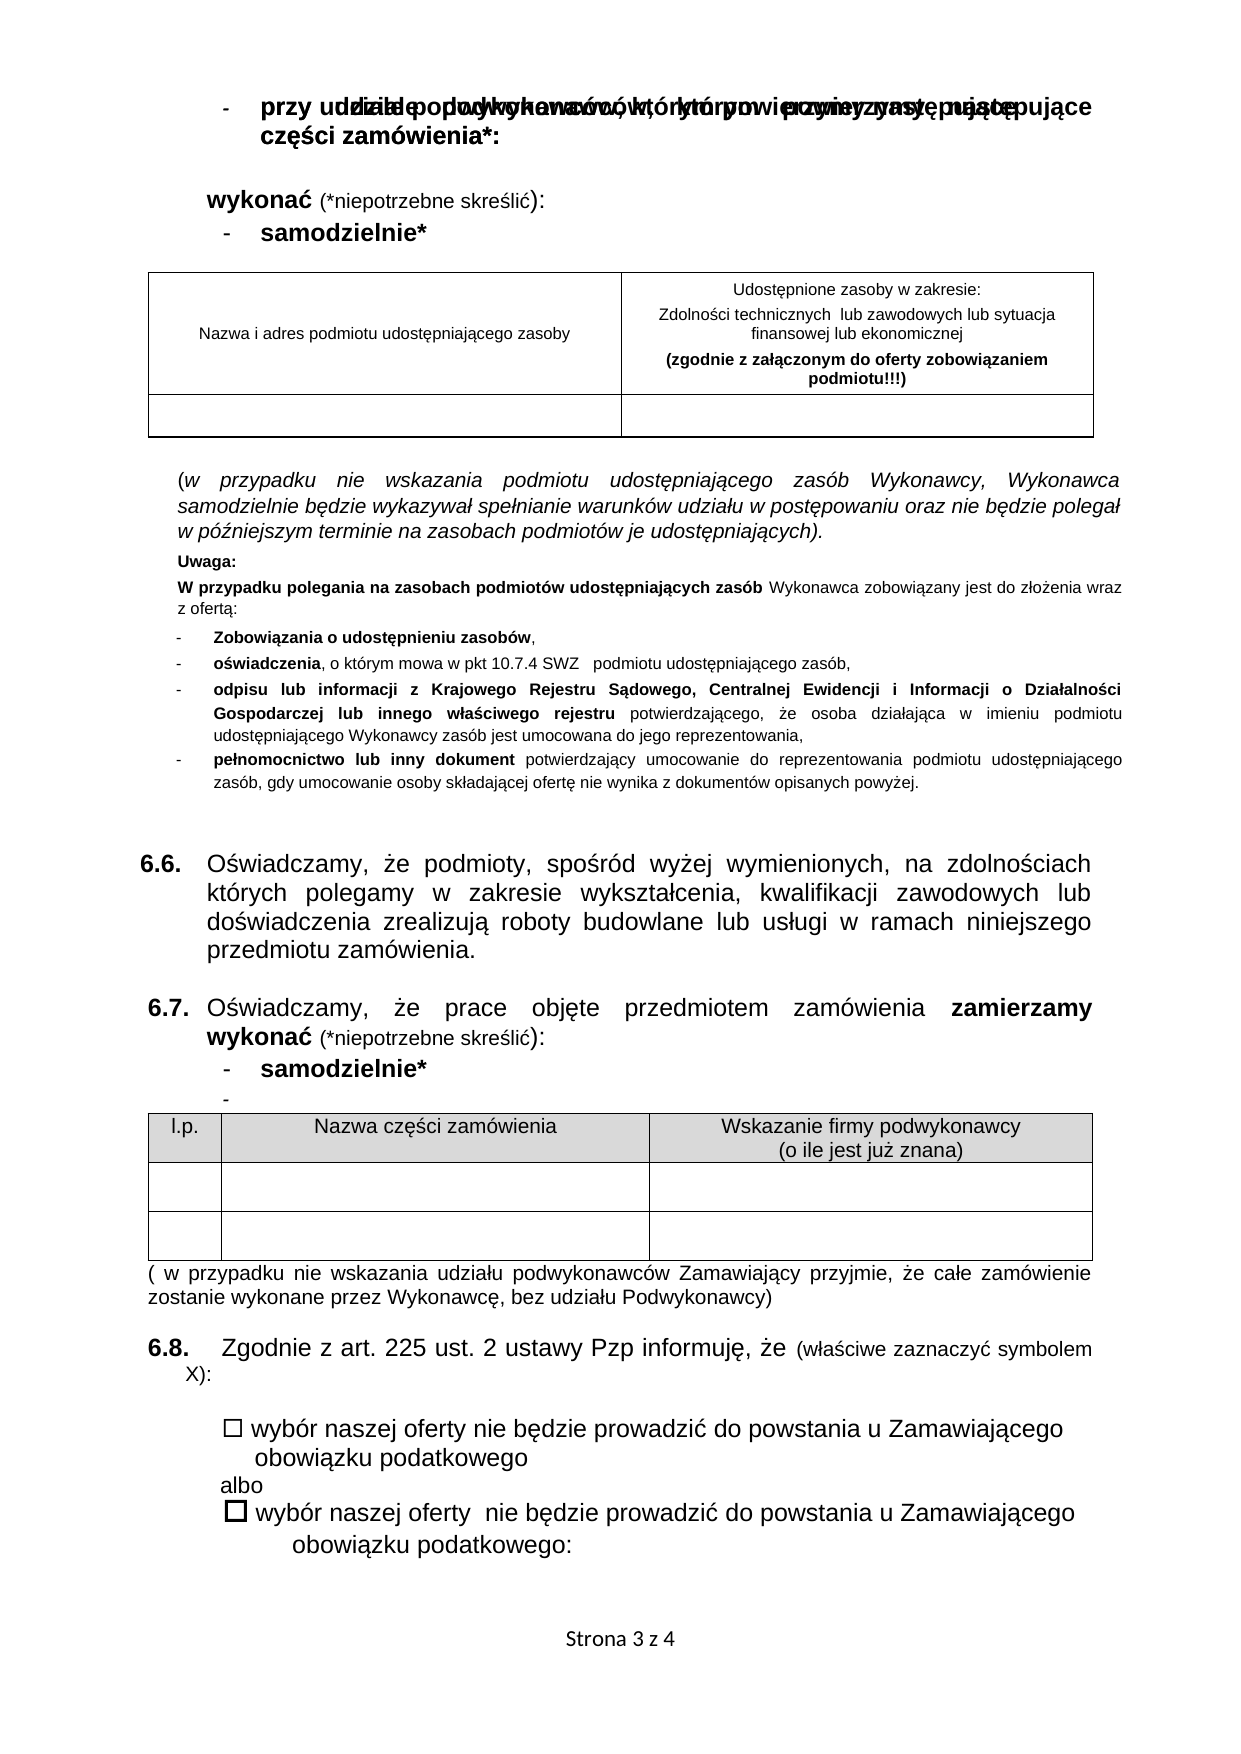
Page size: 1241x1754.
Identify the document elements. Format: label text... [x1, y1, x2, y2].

list odpisu lub informacji z Krajowego Rejestru Sądowego, Centralnej Ewidencji i Informacji o Działalności Gospodarczej lub innego właściwego rejestru potwierdzającego, że osoba działająca w imieniu podmiotu udostępniającego Wykonawcy zasób jest umocowana do jego reprezentowania, [176, 678, 1123, 744]
table_cell [650, 1163, 1092, 1211]
list Zobowiązania o udostępnieniu zasobów, [176, 626, 1123, 648]
list przy udziale podwykonawców, którym powierzymy następujące części zamówienia*: [223, 92, 1018, 150]
table_header Nazwa części zamówienia [222, 1114, 649, 1162]
list wybór naszej oferty nie będzie prowadzić do powstania u Zamawiającego [185, 1414, 1093, 1443]
list pełnomocnictwo lub inny dokument potwierdzający umocowanie do reprezentowania podmiotu udostępniającego zasób, gdy umocowanie osoby składającej ofertę nie wynika z dokumentów opisanych powyżej. [176, 747, 1123, 792]
table_cell [222, 1212, 649, 1260]
list samodzielnie* [223, 214, 1093, 248]
text (w przypadku nie wskazania podmiotu udostępniającego zasób Wykonawcy, Wykonawca samodzielnie będzie wykazywał spełnianie warunków udziału w postępowaniu oraz nie będzie polegał w późniejszym terminie na zasobach podmiotów je udostępniających). [177, 468, 1123, 543]
list wybór naszej oferty nie będzie prowadzić do powstania u Zamawiającego [223, 1498, 1093, 1528]
table_header Udostępnione zasoby w zakresie: Zdolności technicznych lub zawodowych lub sytuacja finansowej lub ekonomicznej (zgodnie z załączonym do oferty zobowiązaniem podmiotu!!!) [622, 273, 1093, 394]
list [148, 92, 1093, 214]
list ( w przypadku nie wskazania udziału podwykonawców Zamawiający przyjmie, że całe zamówienie zostanie wykonane przez Wykonawcę, bez udziału Podwykonawcy) [148, 1261, 1093, 1309]
list albo [185, 1472, 1093, 1498]
table_cell [650, 1212, 1092, 1260]
table_cell [622, 395, 1093, 436]
table_header Wskazanie firmy podwykonawcy (o ile jest już znana) [650, 1114, 1092, 1162]
list samodzielnie* [223, 1050, 1093, 1084]
table_cell [149, 1212, 221, 1260]
text Uwaga: [177, 551, 1123, 571]
table_cell [149, 395, 621, 436]
list obowiązku podatkowego: [223, 1530, 1093, 1559]
table_cell [222, 1163, 649, 1211]
list obowiązku podatkowego [185, 1443, 1093, 1472]
table_header Nazwa i adres podmiotu udostępniającego zasoby [149, 273, 621, 394]
table_header l.p. [149, 1114, 221, 1162]
list Oświadczamy, że prace objęte przedmiotem zamówienia zamierzamy wykonać (*niepotrzebne skreślić): [148, 993, 1093, 1050]
table_cell [149, 1163, 221, 1211]
list Zgodnie z art. 225 ust. 2 ustawy Pzp informuję, że (właściwe zaznaczyć symbolem X): [148, 1333, 1093, 1385]
list Oświadczamy, że podmioty, spośród wyżej wymienionych, na zdolnościach których polegamy w zakresie wykształcenia, kwalifikacji zawodowych lub doświadczenia zrealizują roboty budowlane lub usługi w ramach niniejszego przedmiotu zamówienia. [140, 849, 1093, 964]
text W przypadku polegania na zasobach podmiotów udostępniających zasób Wykonawca zobowiązany jest do złożenia wraz z ofertą: [177, 578, 1123, 618]
list oświadczenia, o którym mowa w pkt 10.7.4 SWZ podmiotu udostępniającego zasób, [176, 652, 1123, 674]
